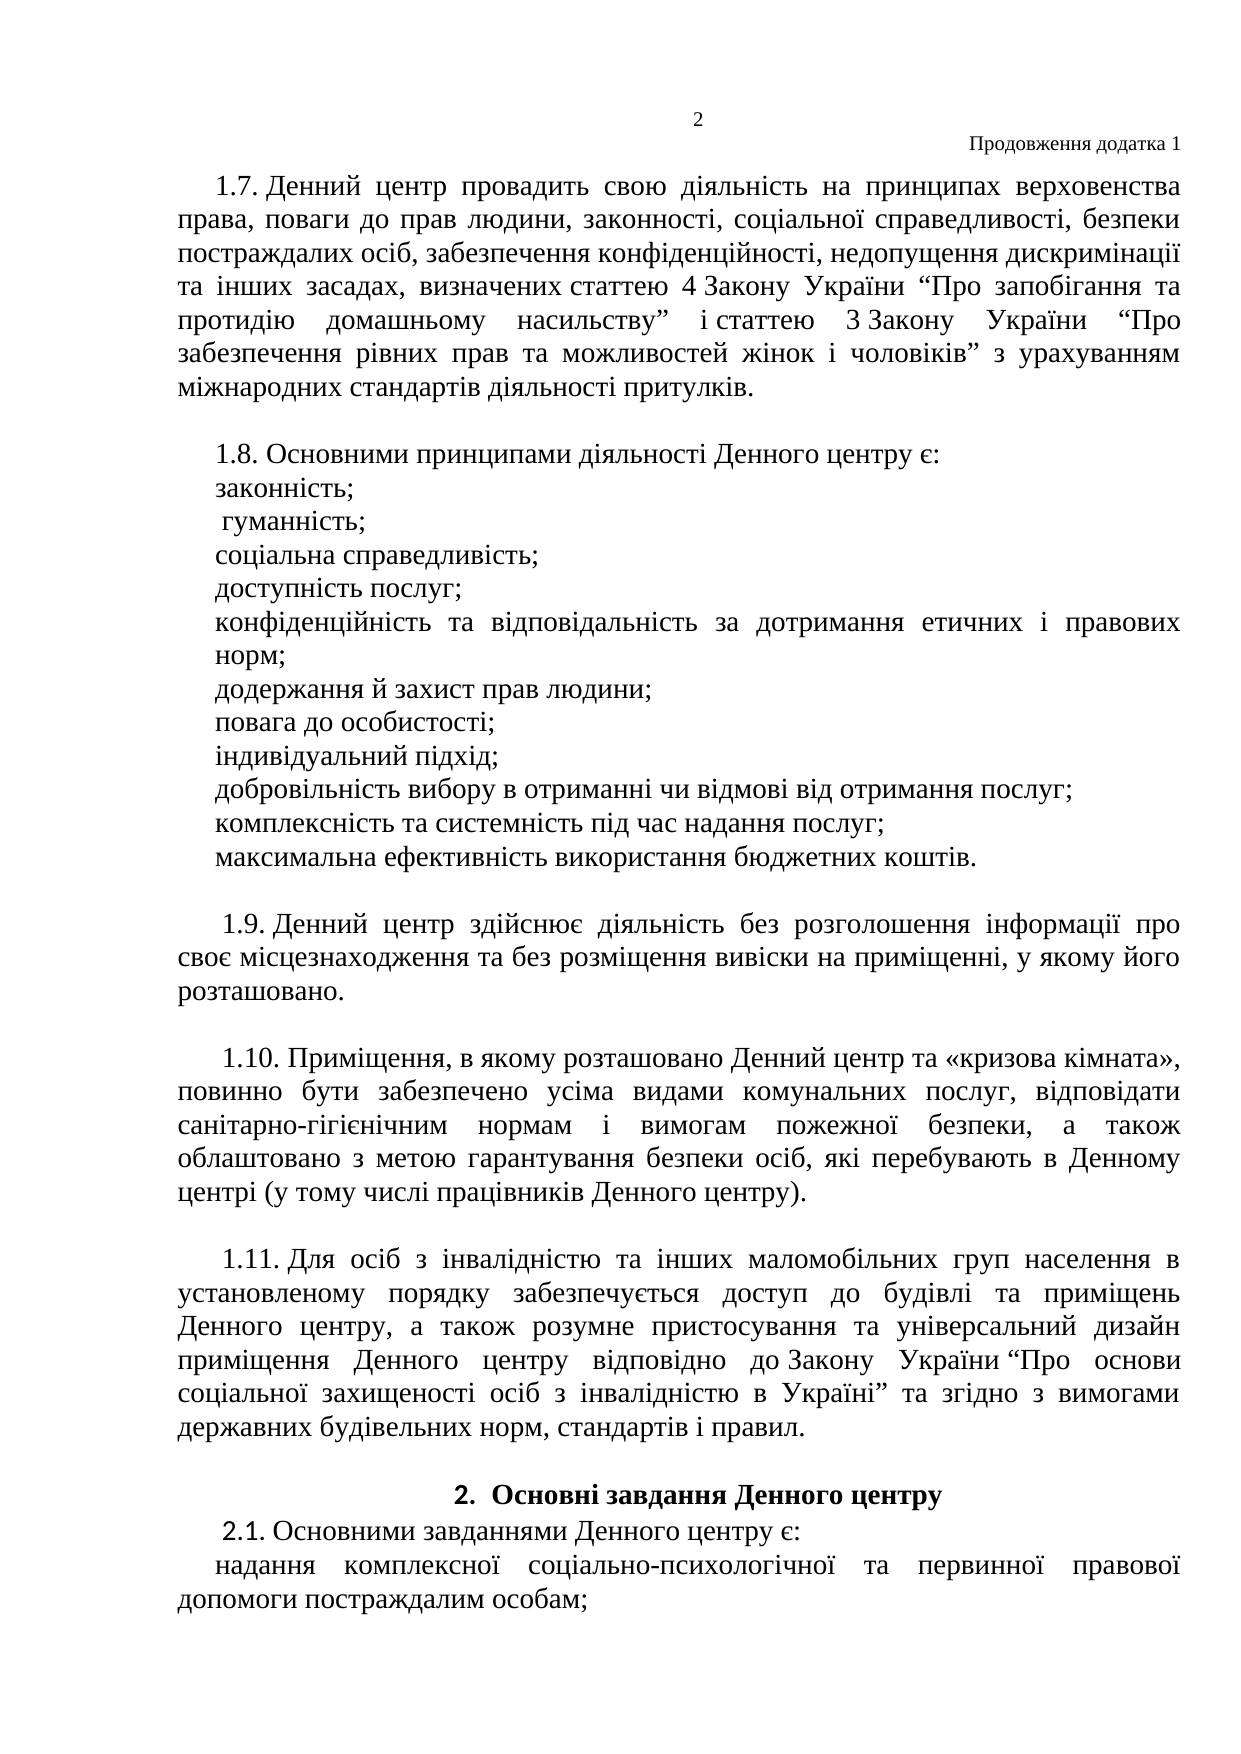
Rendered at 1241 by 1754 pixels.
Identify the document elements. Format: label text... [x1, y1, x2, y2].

text соціальна справедливість; [215, 537, 1181, 570]
list Денний центр провадить свою діяльність на принципах верховенства права, поваги до прав людини, законності, соціальної справедливості, безпеки постраждалих осіб, забезпечення конфіденційності, недопущення дискримінації та інших засадах, визначених статтею 4 Закону України “Про запобігання та протидію домашньому насильству” і статтею 3 Закону України “Про забезпечення рівних прав та можливостей жінок і чоловіків” з урахуванням міжнародних стандартів діяльності притулків. [177, 168, 1181, 403]
list Денний центр здійснює діяльність без розголошення інформації про своє місцезнаходження та без розміщення вивіски на приміщенні, у якому його розташовано. [177, 906, 1181, 1006]
text індивідуальний підхід; [215, 738, 1181, 772]
text комплексність та системність під час надання послуг; [215, 805, 1181, 839]
list Основні завдання Денного центру [215, 1476, 1181, 1512]
text добровільність вибору в отриманні чи відмові від отримання послуг; [215, 772, 1181, 805]
list Для осіб з інвалідністю та інших маломобільних груп населення в установленому порядку забезпечується доступ до будівлі та приміщень Денного центру, а також розумне пристосування та універсальний дизайн приміщення Денного центру відповідно до Закону України “Про основи соціальної захищеності осіб з інвалідністю в Україні” та згідно з вимогами державних будівельних норм, стандартів і правил. [177, 1241, 1181, 1442]
text 2 [215, 107, 1181, 131]
text максимальна ефективність використання бюджетних коштів. [215, 839, 1181, 872]
text надання комплексної соціально-психологічної та первинної правової допомоги постраждалим особам; [177, 1547, 1181, 1614]
text доступність послуг; [215, 570, 1181, 604]
text гуманність; [222, 503, 1181, 537]
list Приміщення, в якому розташовано Денний центр та «кризова кімната», повинно бути забезпечено усіма видами комунальних послуг, відповідати санітарно-гігієнічним нормам і вимогам пожежної безпеки, а також облаштовано з метою гарантування безпеки осіб, які перебувають в Денному центрі (у тому числі працівників Денного центру). [177, 1040, 1181, 1208]
text конфіденційність та відповідальність за дотримання етичних і правових норм; [215, 604, 1181, 671]
text законність; [215, 470, 1181, 503]
text Продовження додатка 1 [215, 131, 1181, 155]
text додержання й захист прав людини; [215, 671, 1181, 704]
text повага до особистості; [215, 704, 1181, 738]
list Основними завданнями Денного центру є: [222, 1512, 1181, 1547]
list Основними принципами діяльності Денного центру є: [177, 436, 1181, 470]
